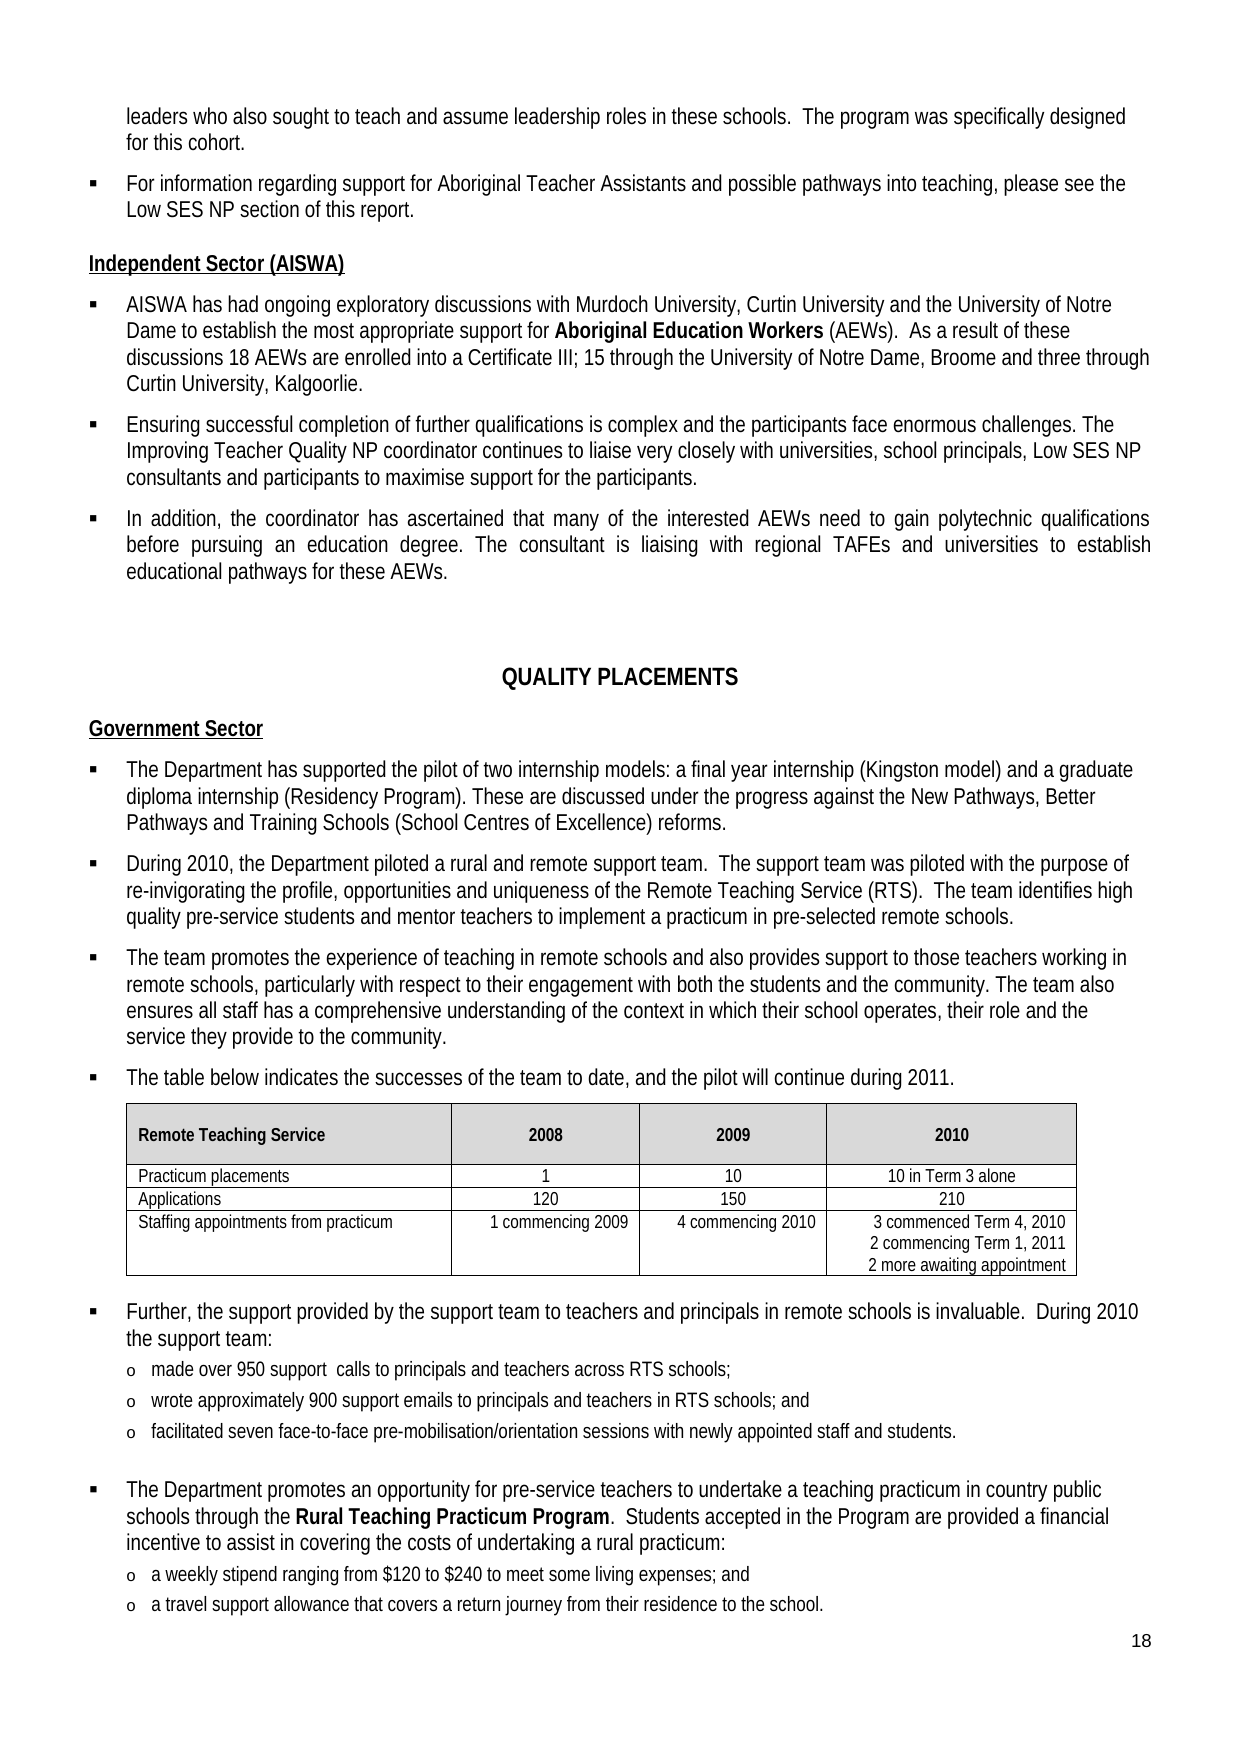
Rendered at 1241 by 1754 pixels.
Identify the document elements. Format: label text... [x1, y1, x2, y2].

list Ensuring successful completion of further qualifications is complex and the participants face enormous challenges. The Improving Teacher Quality NP coordinator continues to liaise very closely with universities, school principals, Low SES NP consultants and participants to maximise support for the participants. [89, 409, 1152, 490]
list During 2010, the Department piloted a rural and remote support team. The support team was piloted with the purpose of re-invigorating the profile, opportunities and uniqueness of the Remote Teaching Service (RTS). The team identifies high quality pre-service students and mentor teachers to implement a practicum in pre-selected remote schools. [89, 848, 1152, 929]
table_cell 10 [640, 1165, 826, 1187]
table_cell 3 commenced Term 4, 2010 2 commencing Term 1, 2011 2 more awaiting appointment [827, 1211, 1076, 1275]
table_cell 210 [827, 1188, 1076, 1209]
list a weekly stipend ranging from $120 to $240 to meet some living expenses; and [126, 1562, 1152, 1586]
list The Department has supported the pilot of two internship models: a final year internship ( model) and a graduate diploma internship (Residency Program). These are discussed under the progress against the New hways, Better hways and Training Schools (School Centres of Excellence) reforms. [89, 754, 1152, 836]
table_cell 4 commencing 2010 [640, 1211, 826, 1275]
list The team promotes the experience of teaching in remote schools and also provides support to those teachers working in remote schools, particularly with respect to their engagement with both the students and the community. The team also ensures all staff has a comprehensive understanding of the context in which their school operates, their role and the service they provide to the community. [89, 942, 1152, 1049]
list In addition, the coordinator has ascertained that many of the interested AEWs need to gain polytechnic qualifications before pursuing an education degree. The consultant is liaising with regional TAFEs and universities to establish educational pathways for these AEWs. [89, 503, 1152, 584]
list AISWA has had ongoing exploratory discussions with , and the University of Notre Dame to establish the most appropriate support for Aboriginal Education Workers (AEWs). As a result of these discussions 18 AEWs are enrolled into a Certificate III; 15 through the University of Notre Dame, Broome and three through , . [89, 288, 1152, 396]
table_cell 120 [452, 1188, 639, 1209]
list Further, the support provided by the support team to teachers and principals in remote schools is invaluable. During 2010 the support team: [89, 1296, 1152, 1351]
table_cell 1 [452, 1165, 639, 1187]
table_header 2010 [827, 1104, 1076, 1164]
text QUALITY PLACEMENTS [89, 662, 1152, 691]
list made over 950 support calls to principals and teachers across RTS schools; [126, 1357, 1152, 1382]
table_cell Practicum placements [127, 1165, 451, 1187]
list facilitated seven face-to-face pre-mobilisation/orientation sessions with newly appointed staff and students. [126, 1419, 1152, 1443]
list The Department promotes an opportunity for pre-service teachers to undertake a teaching practicum in country public schools through the Rural Teaching Practicum Program. Students accepted in the Program are provided a financial incentive to assist in covering the costs of undertaking a rural practicum: [89, 1474, 1152, 1555]
table_cell Applications [127, 1188, 451, 1209]
table_header 2008 [452, 1104, 639, 1164]
table_cell Staffing appointments from practicum [127, 1211, 451, 1275]
text Independent Sector (AISWA) [89, 250, 1152, 276]
text Government Sector [89, 715, 1152, 742]
list The table below indicates the successes of the team to date, and the pilot will continue during 2011. [89, 1062, 1152, 1091]
table_cell 150 [640, 1188, 826, 1209]
table_cell 1 commencing 2009 [452, 1211, 639, 1275]
list For information regarding support for Aboriginal Teacher Assistants and possible pathways into teaching, please see the Low SES NP section of this report. [89, 168, 1152, 223]
list a travel support allowance that covers a return journey from their residence to the school. [126, 1592, 1152, 1617]
table_header Remote Teaching Service [127, 1104, 451, 1164]
list wrote approximately 900 support emails to principals and teachers in RTS schools; and [126, 1388, 1152, 1412]
table_header 2009 [640, 1104, 826, 1164]
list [89, 103, 1152, 155]
table_cell 10 in Term 3 alone [827, 1165, 1076, 1187]
